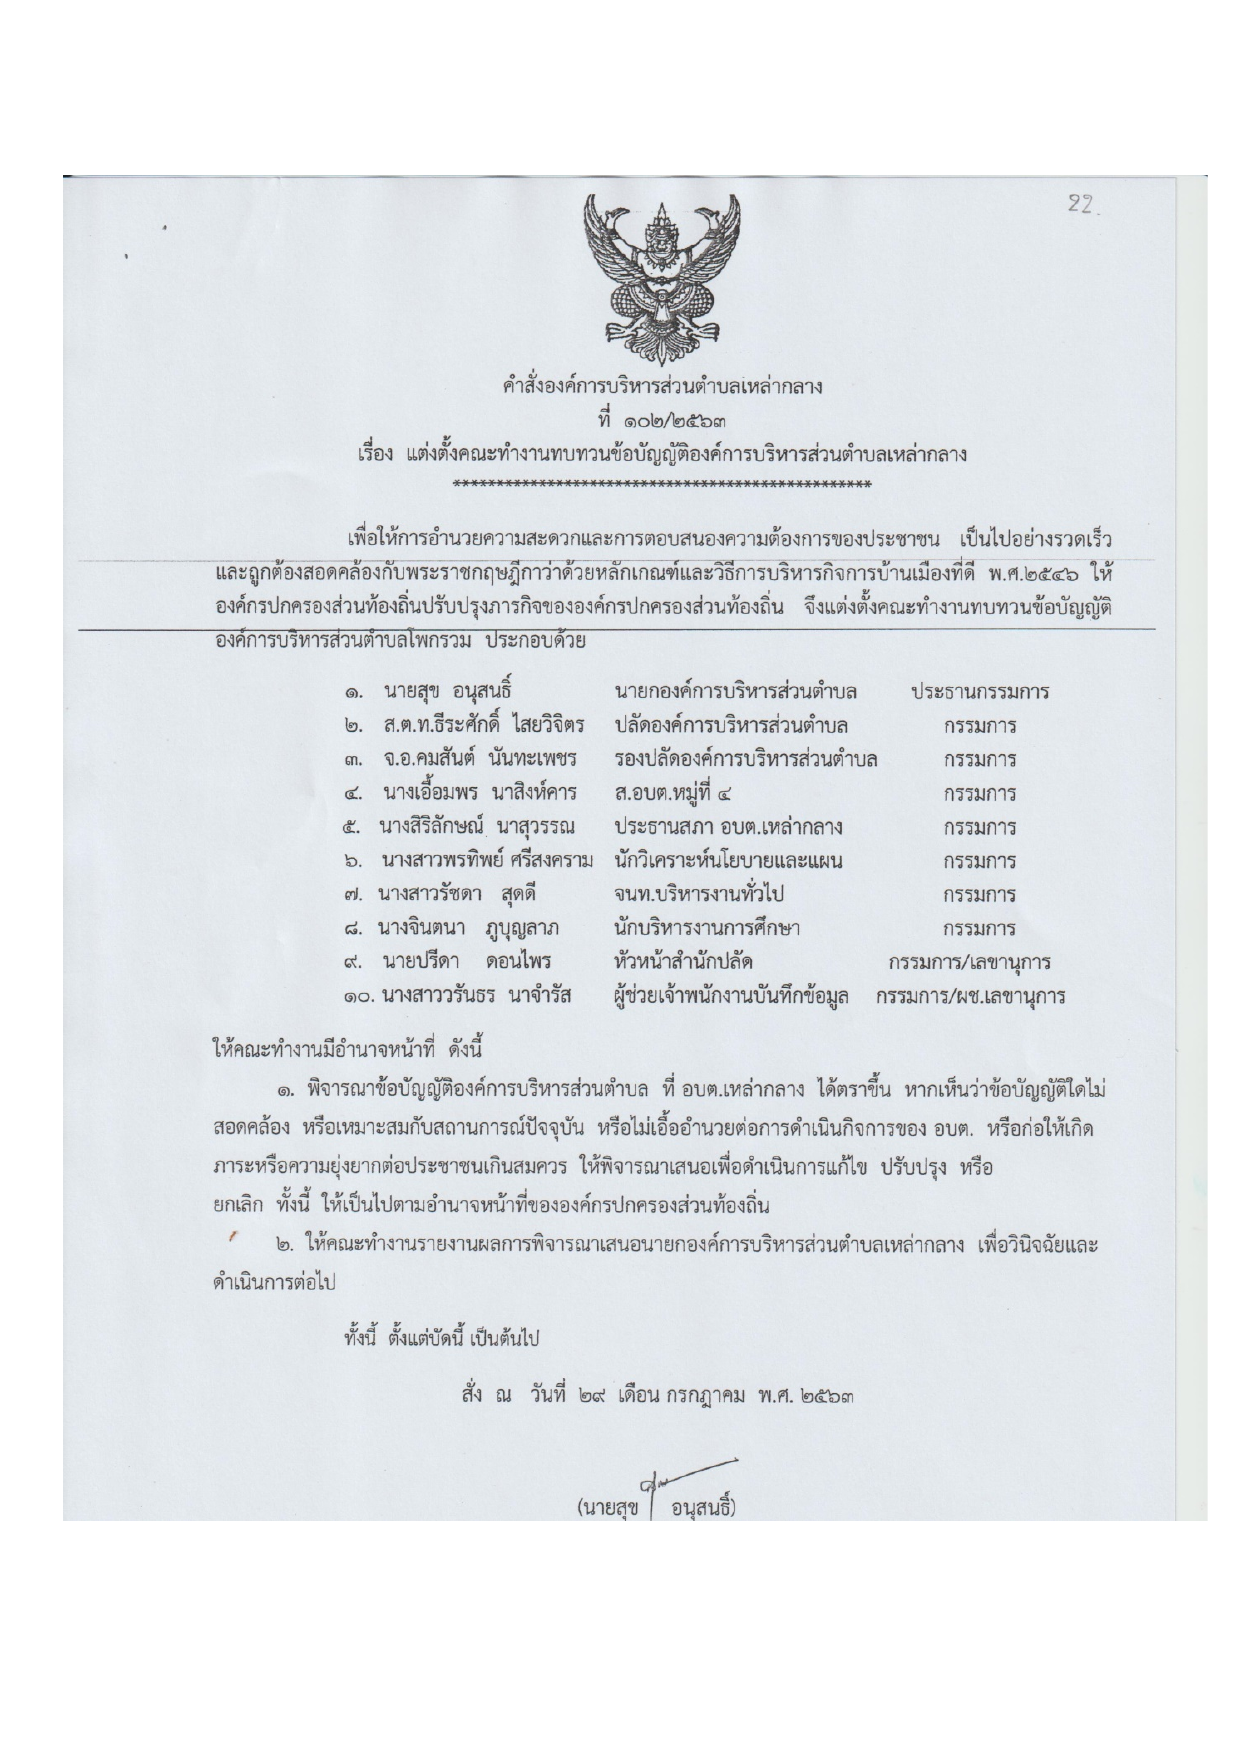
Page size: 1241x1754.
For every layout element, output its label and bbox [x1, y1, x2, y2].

picture [63, 175, 1208, 1521]
